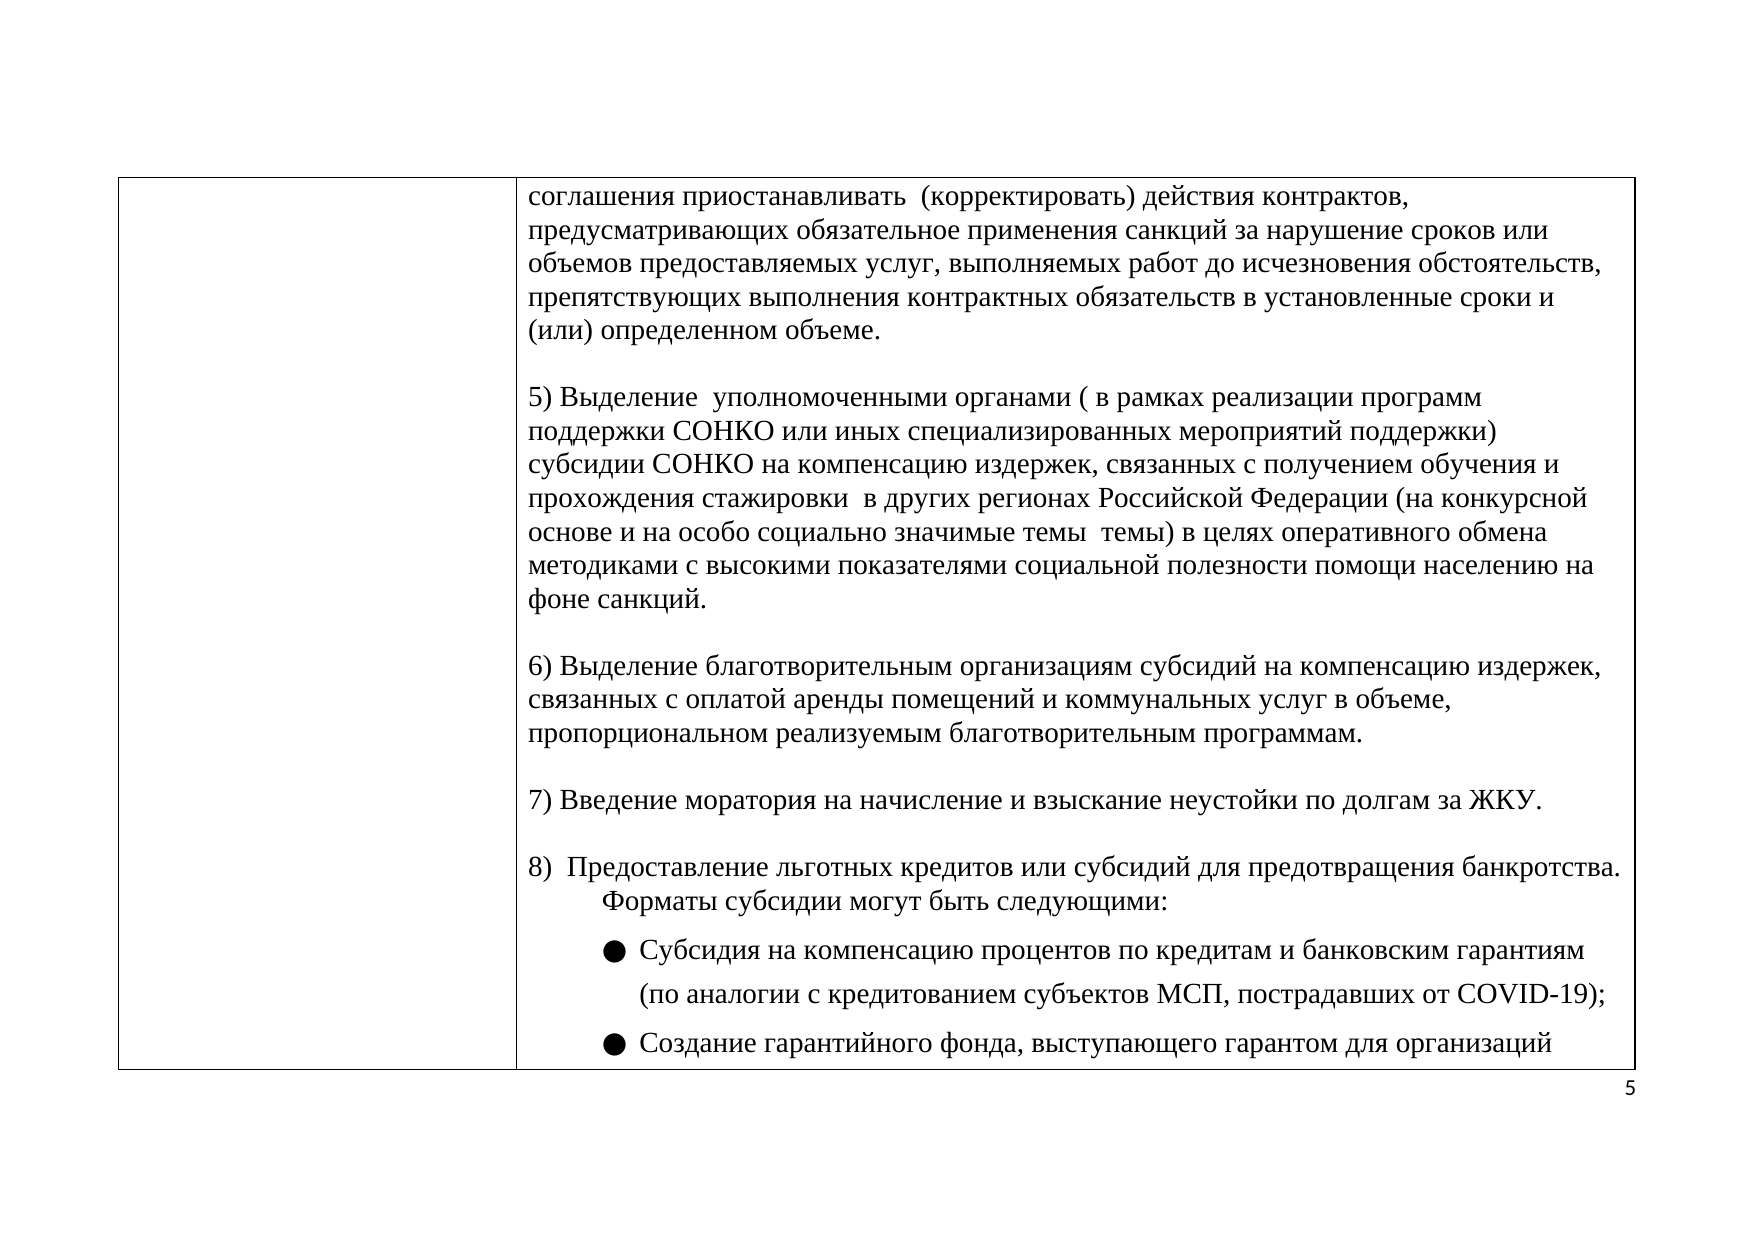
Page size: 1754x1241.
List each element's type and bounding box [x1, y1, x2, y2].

table_cell [517, 178, 1634, 1069]
table_cell [119, 178, 516, 1069]
